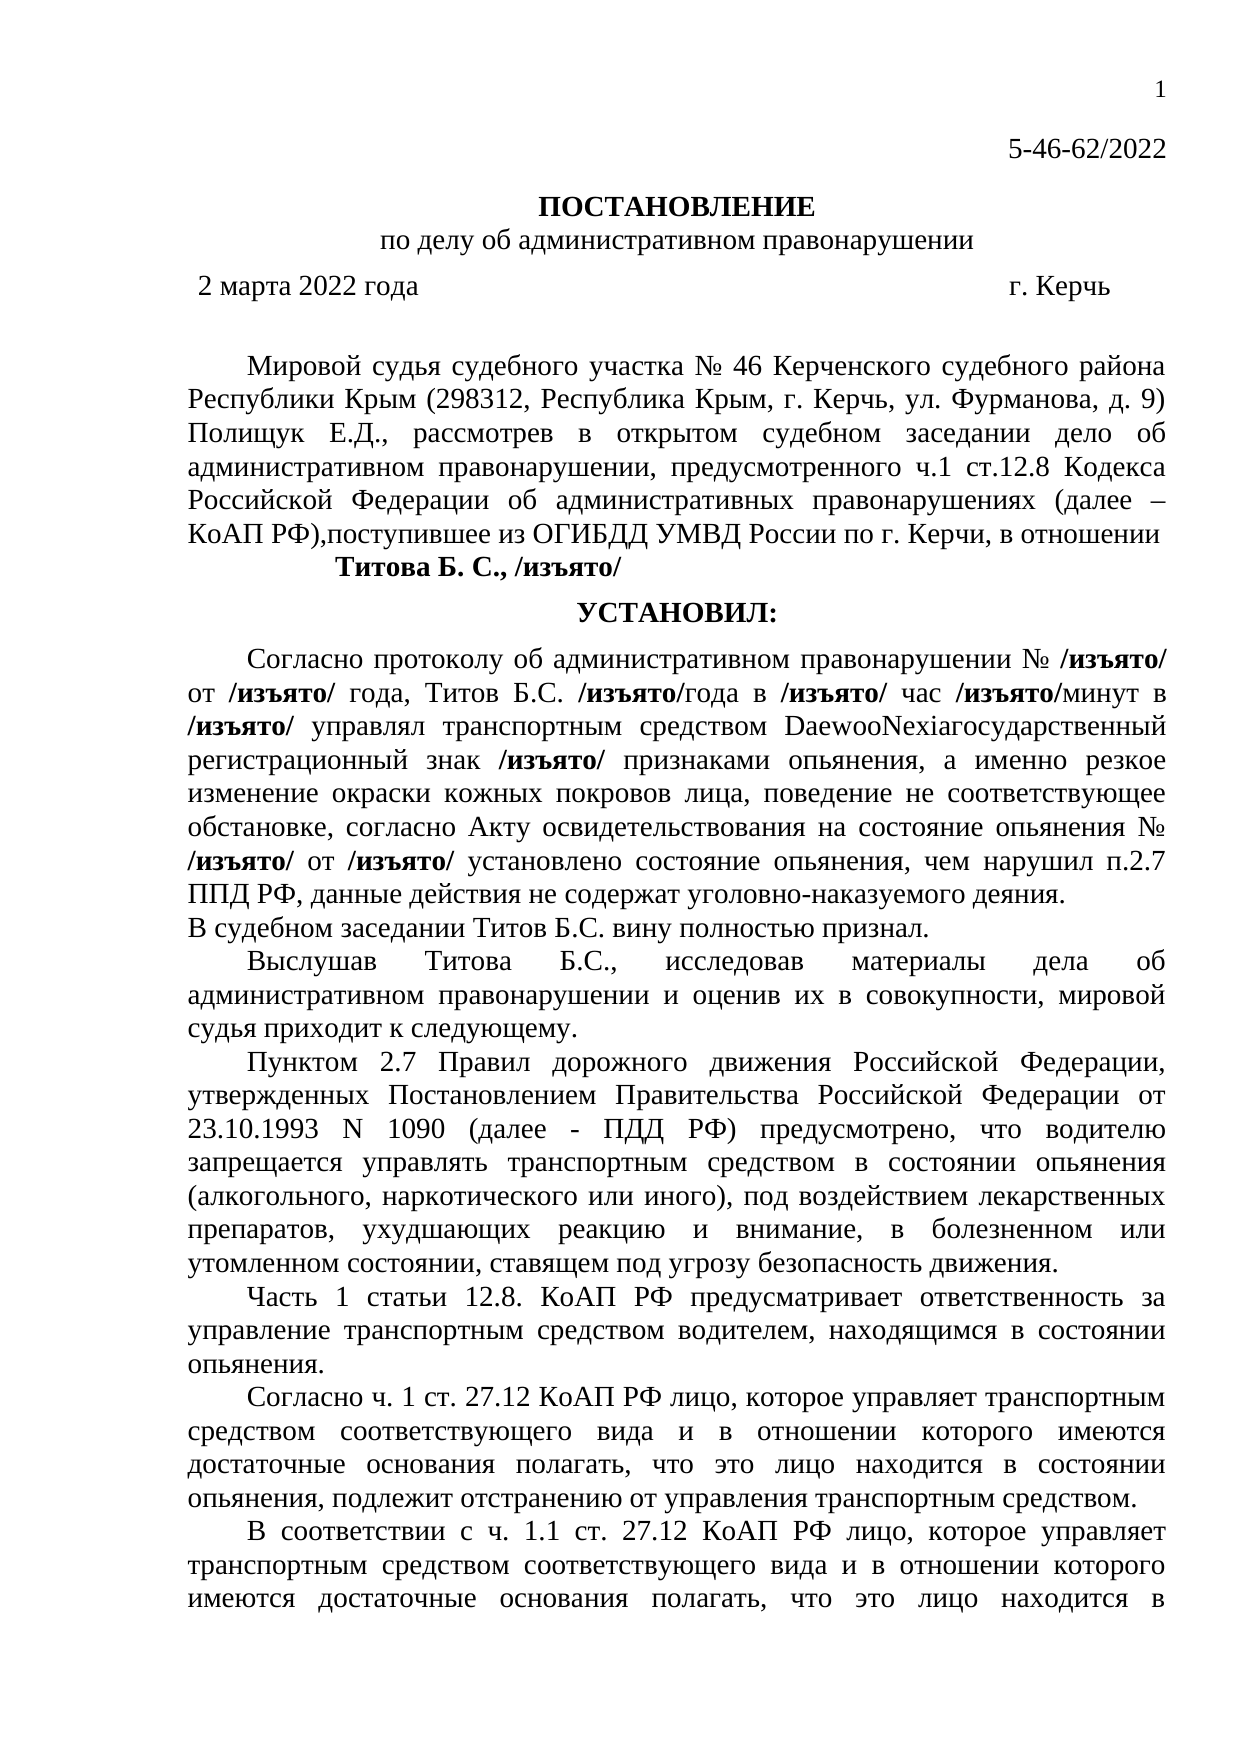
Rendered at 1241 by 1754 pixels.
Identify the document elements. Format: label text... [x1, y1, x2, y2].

text В судебном заседании Титов Б.С. вину полностью признал. [187, 910, 1167, 943]
text по делу об административном правонарушении [187, 222, 1167, 256]
text Пунктом 2.7 Правил дорожного движения Российской Федерации, утвержденных Постановлением Правительства Российской Федерации от 23.10.1993 N 1090 (далее - ПДД РФ) предусмотрено, что водителю запрещается управлять транспортным средством в состоянии опьянения (алкогольного, наркотического или иного), под воздействием лекарственных препаратов, ухудшающих реакцию и внимание, в болезненном или утомленном состоянии, ставящем под угрозу безопасность движения. [187, 1044, 1167, 1279]
text ПОСТАНОВЛЕНИЕ [187, 189, 1167, 222]
text Согласно протоколу об административном правонарушении № /изъято/ от /изъято/ года, Титов Б.С. /изъято/года в /изъято/ час /изъято/минут в /изъято/ управлял транспортным средством DaewooNexiaгосударственный регистрационный знак /изъято/ признаками опьянения, а именно резкое изменение окраски кожных покровов лица, поведение не соответствующее обстановке, согласно Акту освидетельствования на состояние опьянения № /изъято/ от /изъято/ установлено состояние опьянения, чем нарушил п.2.7 ППД РФ, данные действия не содержат уголовно-наказуемого деяния. [187, 641, 1167, 910]
text 5-46-62/2022 [187, 131, 1167, 165]
text 2 марта 2022 года г. Керчь [187, 268, 1167, 336]
text Мировой судья судебного участка № 46 Керченского судебного района Республики Крым (298312, Республика Крым, г. Керчь, ул. Фурманова, д. 9) Полищук Е.Д., рассмотрев в открытом судебном заседании дело об административном правонарушении, предусмотренного ч.1 ст.12.8 Кодекса Российской Федерации об административных правонарушениях (далее – КоАП РФ),поступившее из ОГИБДД УМВД России по г. Керчи, в отношении [187, 348, 1167, 549]
text Согласно ч. 1 ст. 27.12 КоАП РФ лицо, которое управляет транспортным средством соответствующего вида и в отношении которого имеются достаточные основания полагать, что это лицо находится в состоянии опьянения, подлежит отстранению от управления транспортным средством. [187, 1379, 1167, 1513]
text Титова Б. С., /изъято/ [335, 549, 1167, 583]
text Выслушав Титова Б.С., исследовав материалы дела об административном правонарушении и оценив их в совокупности, мировой судья приходит к следующему. [187, 943, 1167, 1044]
text Часть 1 статьи 12.8. КоАП РФ предусматривает ответственность за управление транспортным средством водителем, находящимся в состоянии опьянения. [187, 1279, 1167, 1379]
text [187, 1513, 1167, 1614]
text УСТАНОВИЛ: [187, 595, 1167, 629]
